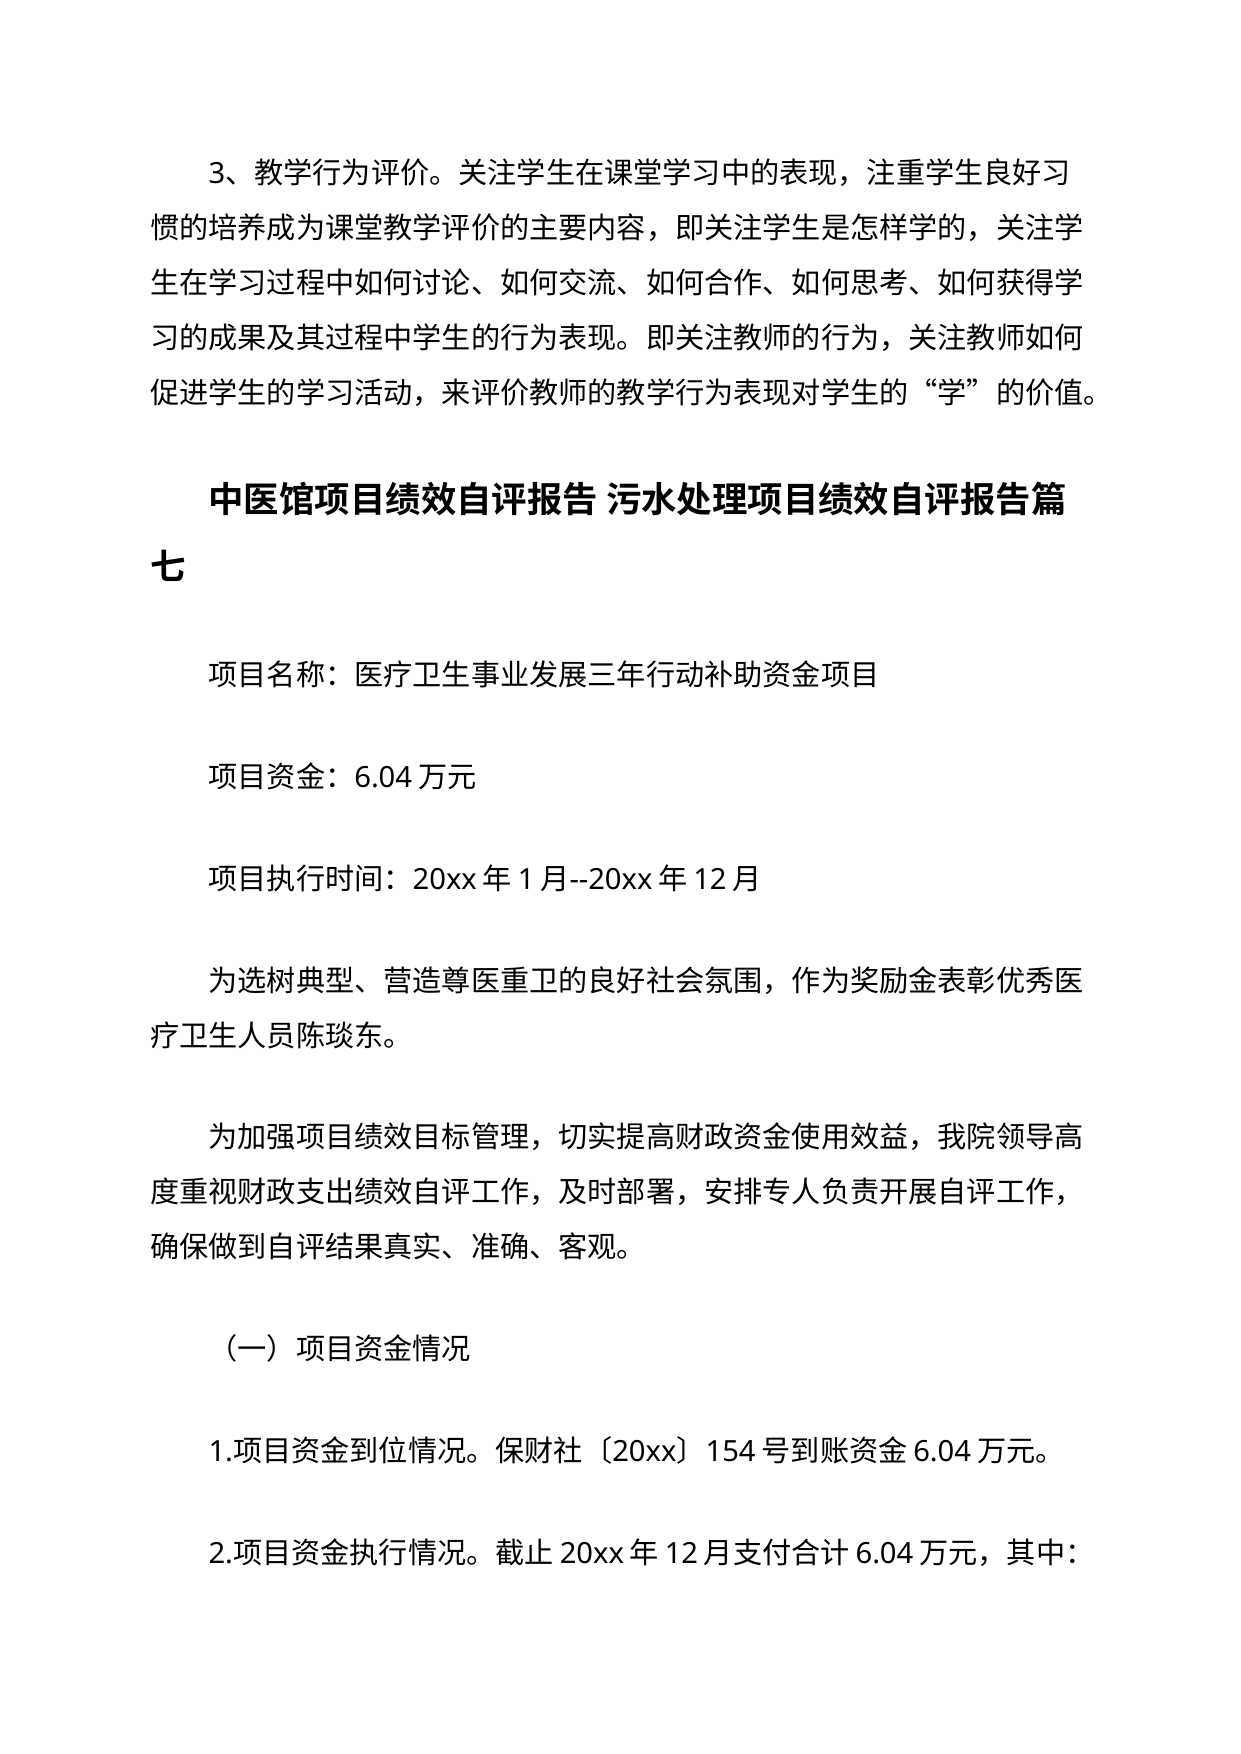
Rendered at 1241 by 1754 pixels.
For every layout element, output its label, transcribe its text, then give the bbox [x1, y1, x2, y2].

text 中医馆项目绩效自评报告 污水处理项目绩效自评报告篇七 [150, 471, 1090, 589]
text 3、教学行为评价。关注学生在课堂学习中的表现，注重学生良好习惯的培养成为课堂教学评价的主要内容，即关注学生是怎样学的，关注学生在学习过程中如何讨论、如何交流、如何合作、如何思考、如何获得学习的成果及其过程中学生的行为表现。即关注教师的行为，关注教师如何促进学生的学习活动，来评价教师的教学行为表现对学生的“学”的价值。 [150, 150, 1090, 412]
text 项目资金：6.04万元 [150, 753, 1090, 796]
text 1.项目资金到位情况。保财社〔20xx〕154号到账资金6.04万元。 [150, 1427, 1090, 1469]
text 为加强项目绩效目标管理，切实提高财政资金使用效益，我院领导高度重视财政支出绩效自评工作，及时部署，安排专人负责开展自评工作，确保做到自评结果真实、准确、客观。 [150, 1114, 1090, 1266]
text （一）项目资金情况 [150, 1325, 1090, 1368]
text 项目名称：医疗卫生事业发展三年行动补助资金项目 [150, 651, 1090, 694]
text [150, 1529, 1090, 1572]
text 项目执行时间：20xx年1月--20xx年12月 [150, 855, 1090, 898]
text 为选树典型、营造尊医重卫的良好社会氛围，作为奖励金表彰优秀医疗卫生人员陈琰东。 [150, 957, 1090, 1054]
